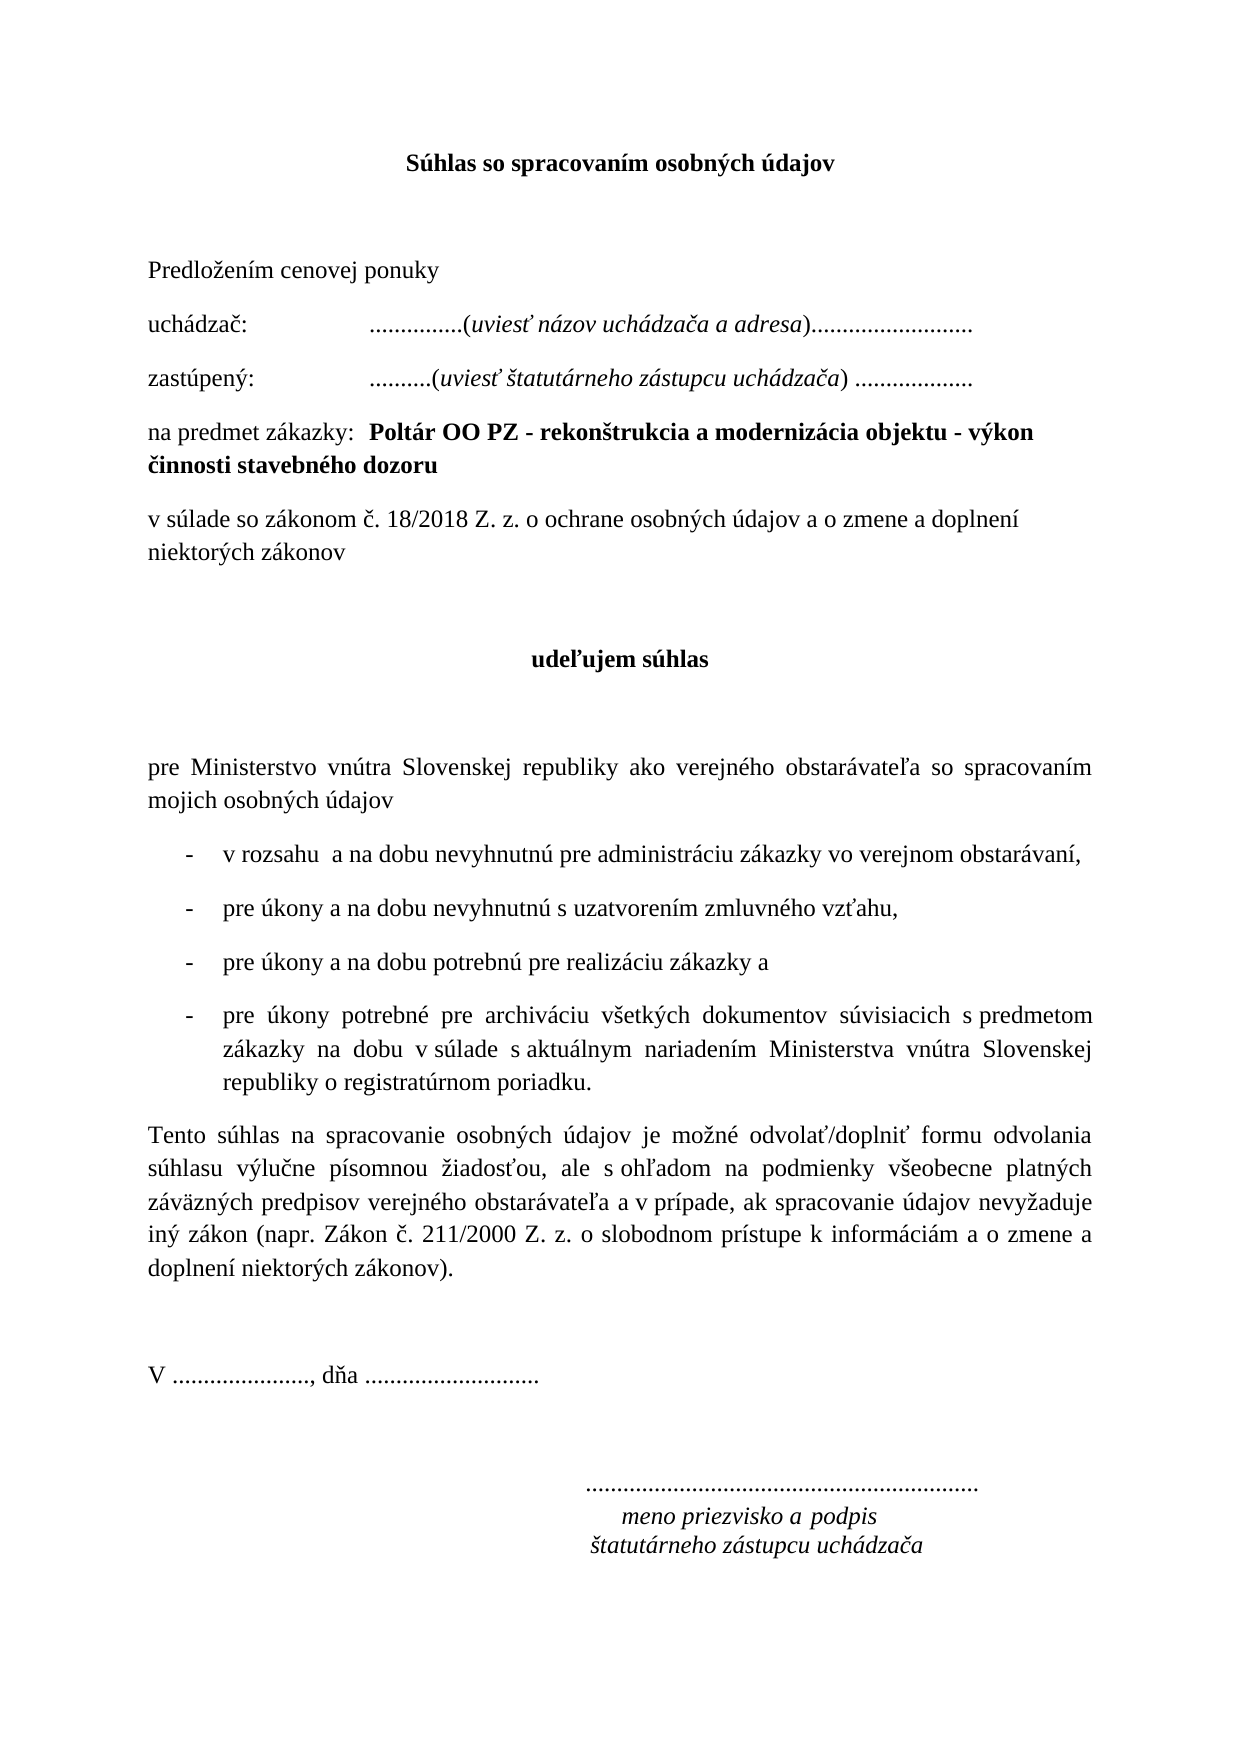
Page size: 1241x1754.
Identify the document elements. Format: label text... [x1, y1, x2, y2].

text Predložením cenovej ponuky [148, 255, 1093, 284]
text pre Ministerstvo vnútra Slovenskej republiky ako verejného obstarávateľa so spracovaním mojich osobných údajov [148, 752, 1093, 814]
text meno priezvisko a podpis [590, 1501, 1093, 1530]
list pre úkony a na dobu nevyhnutnú s uzatvorením zmluvného vzťahu, [185, 893, 1093, 922]
text štatutárneho zástupcu uchádzača [516, 1530, 1093, 1558]
list pre úkony potrebné pre archiváciu všetkých dokumentov súvisiacich s predmetom zákazky na dobu v súlade s aktuálnym nariadením Ministerstva vnútra Slovenskej republiky o registratúrnom poriadku. [185, 1001, 1093, 1095]
text V ......................, dňa ............................ [148, 1360, 1093, 1389]
text na predmet zákazky: Poltár OO PZ - rekonštrukcia a modernizácia objektu - výkon činnosti stavebného dozoru [148, 417, 1093, 479]
text uchádzač: ...............(uviesť názov uchádzača a adresa).......................... [148, 309, 1093, 338]
text Súhlas so spracovaním osobných údajov [148, 148, 1093, 176]
text Tento súhlas na spracovanie osobných údajov je možné odvolať/doplniť formu odvolania súhlasu výlučne písomnou žiadosťou, ale s ohľadom na podmienky všeobecne platných záväzných predpisov verejného obstarávateľa a v prípade, ak spracovanie údajov nevyžaduje iný zákon (napr. Zákon č. 211/2000 Z. z. o slobodnom prístupe k informáciám a o zmene a doplnení niektorých zákonov). [148, 1121, 1093, 1281]
text v súlade so zákonom č. 18/2018 Z. z. o ochrane osobných údajov a o zmene a doplnení niektorých zákonov [148, 504, 1093, 566]
text udeľujem súhlas [148, 644, 1093, 673]
list pre úkony a na dobu potrebnú pre realizáciu zákazky a [185, 947, 1093, 976]
text ............................................................... [516, 1468, 1093, 1497]
text zastúpený: ..........(uviesť štatutárneho zástupcu uchádzača) ................... [148, 363, 1093, 392]
list v rozsahu a na dobu nevyhnutnú pre administráciu zákazky vo verejnom obstarávaní, [185, 839, 1093, 868]
